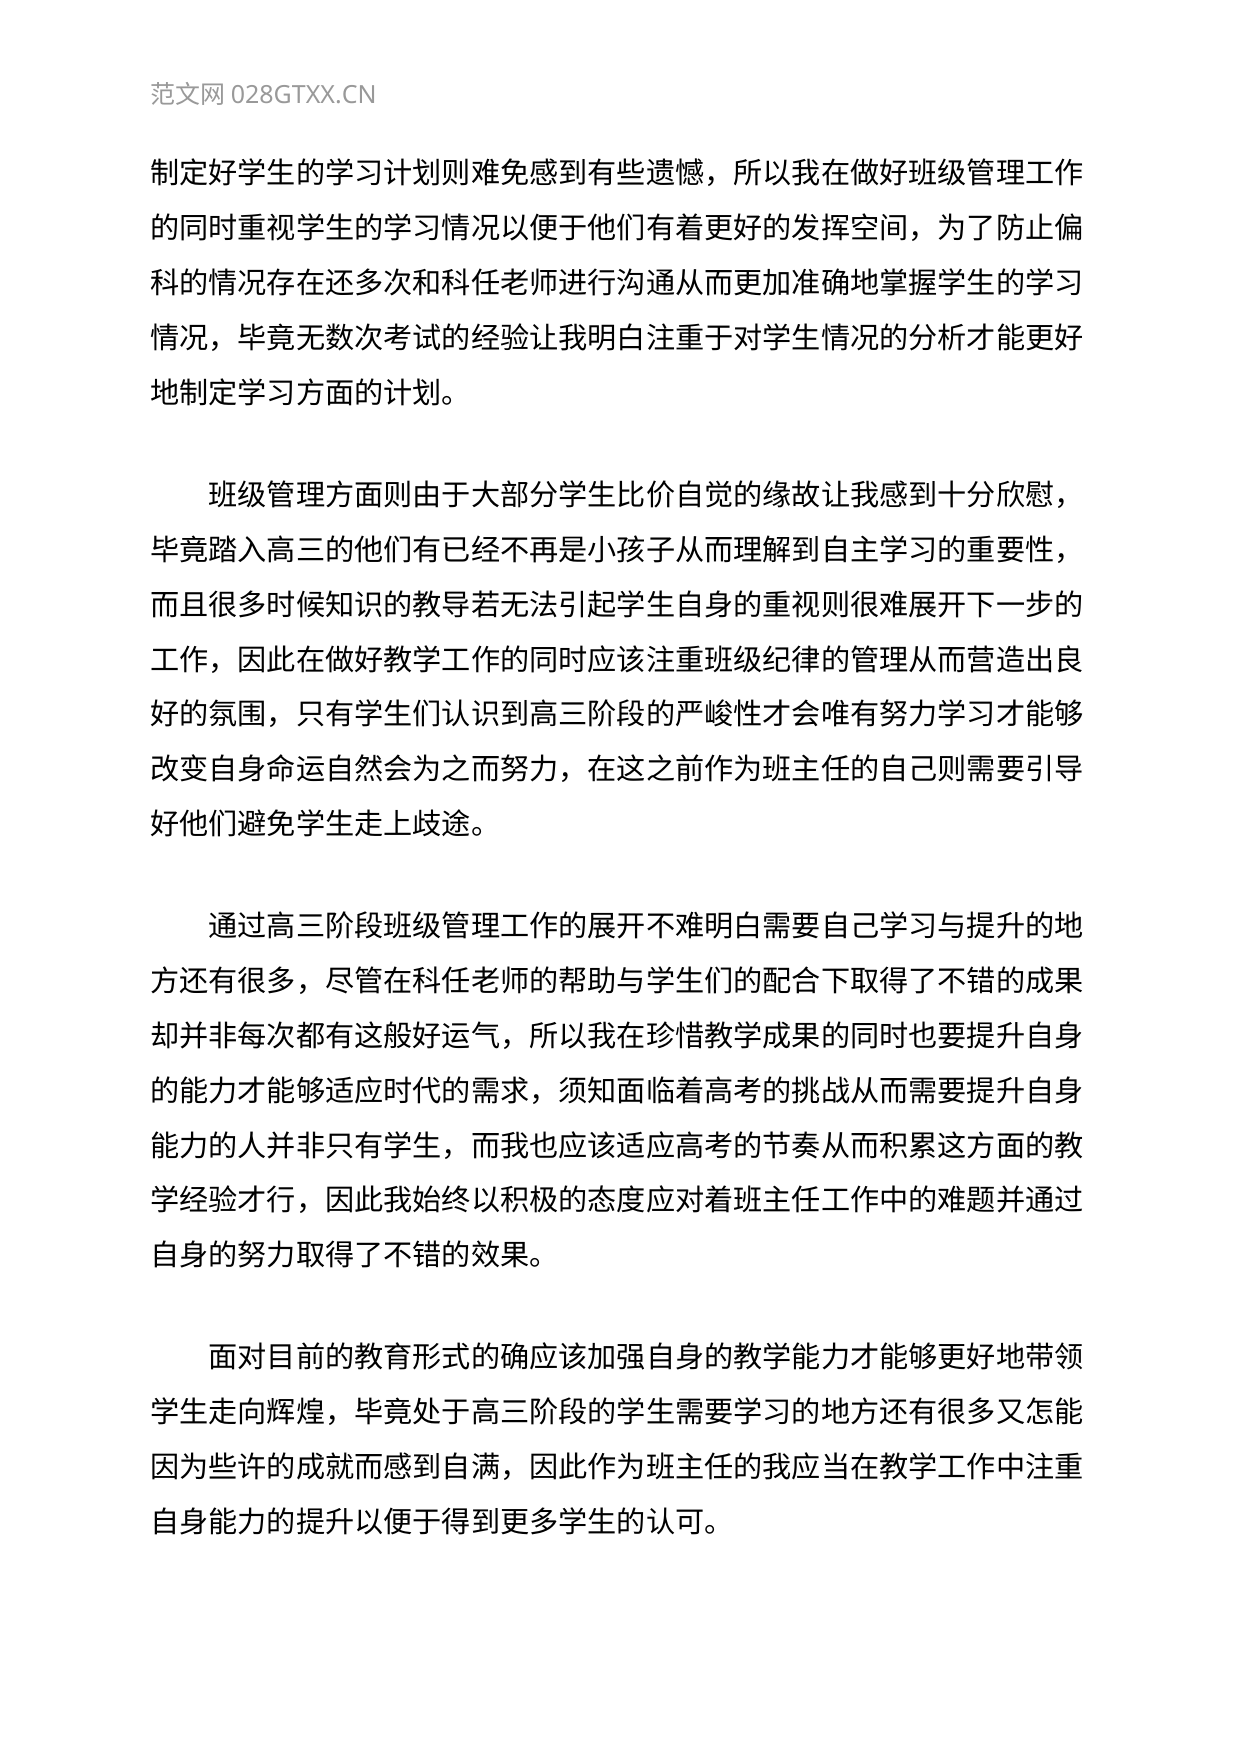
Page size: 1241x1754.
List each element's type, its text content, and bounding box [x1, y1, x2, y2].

text 通过高三阶段班级管理工作的展开不难明白需要自己学习与提升的地方还有很多，尽管在科任老师的帮助与学生们的配合下取得了不错的成果却并非每次都有这般好运气，所以我在珍惜教学成果的同时也要提升自身的能力才能够适应时代的需求，须知面临着高考的挑战从而需要提升自身能力的人并非只有学生，而我也应该适应高考的节奏从而积累这方面的教学经验才行，因此我始终以积极的态度应对着班主任工作中的难题并通过自身的努力取得了不错的效果。 [150, 902, 1090, 1274]
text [150, 150, 1090, 412]
text 班级管理方面则由于大部分学生比价自觉的缘故让我感到十分欣慰，毕竟踏入高三的他们有已经不再是小孩子从而理解到自主学习的重要性，而且很多时候知识的教导若无法引起学生自身的重视则很难展开下一步的工作，因此在做好教学工作的同时应该注重班级纪律的管理从而营造出良好的氛围，只有学生们认识到高三阶段的严峻性才会唯有努力学习才能够改变自身命运自然会为之而努力，在这之前作为班主任的自己则需要引导好他们避免学生走上歧途。 [150, 471, 1090, 843]
text 面对目前的教育形式的确应该加强自身的教学能力才能够更好地带领学生走向辉煌，毕竟处于高三阶段的学生需要学习的地方还有很多又怎能因为些许的成就而感到自满，因此作为班主任的我应当在教学工作中注重自身能力的提升以便于得到更多学生的认可。 [150, 1334, 1090, 1541]
